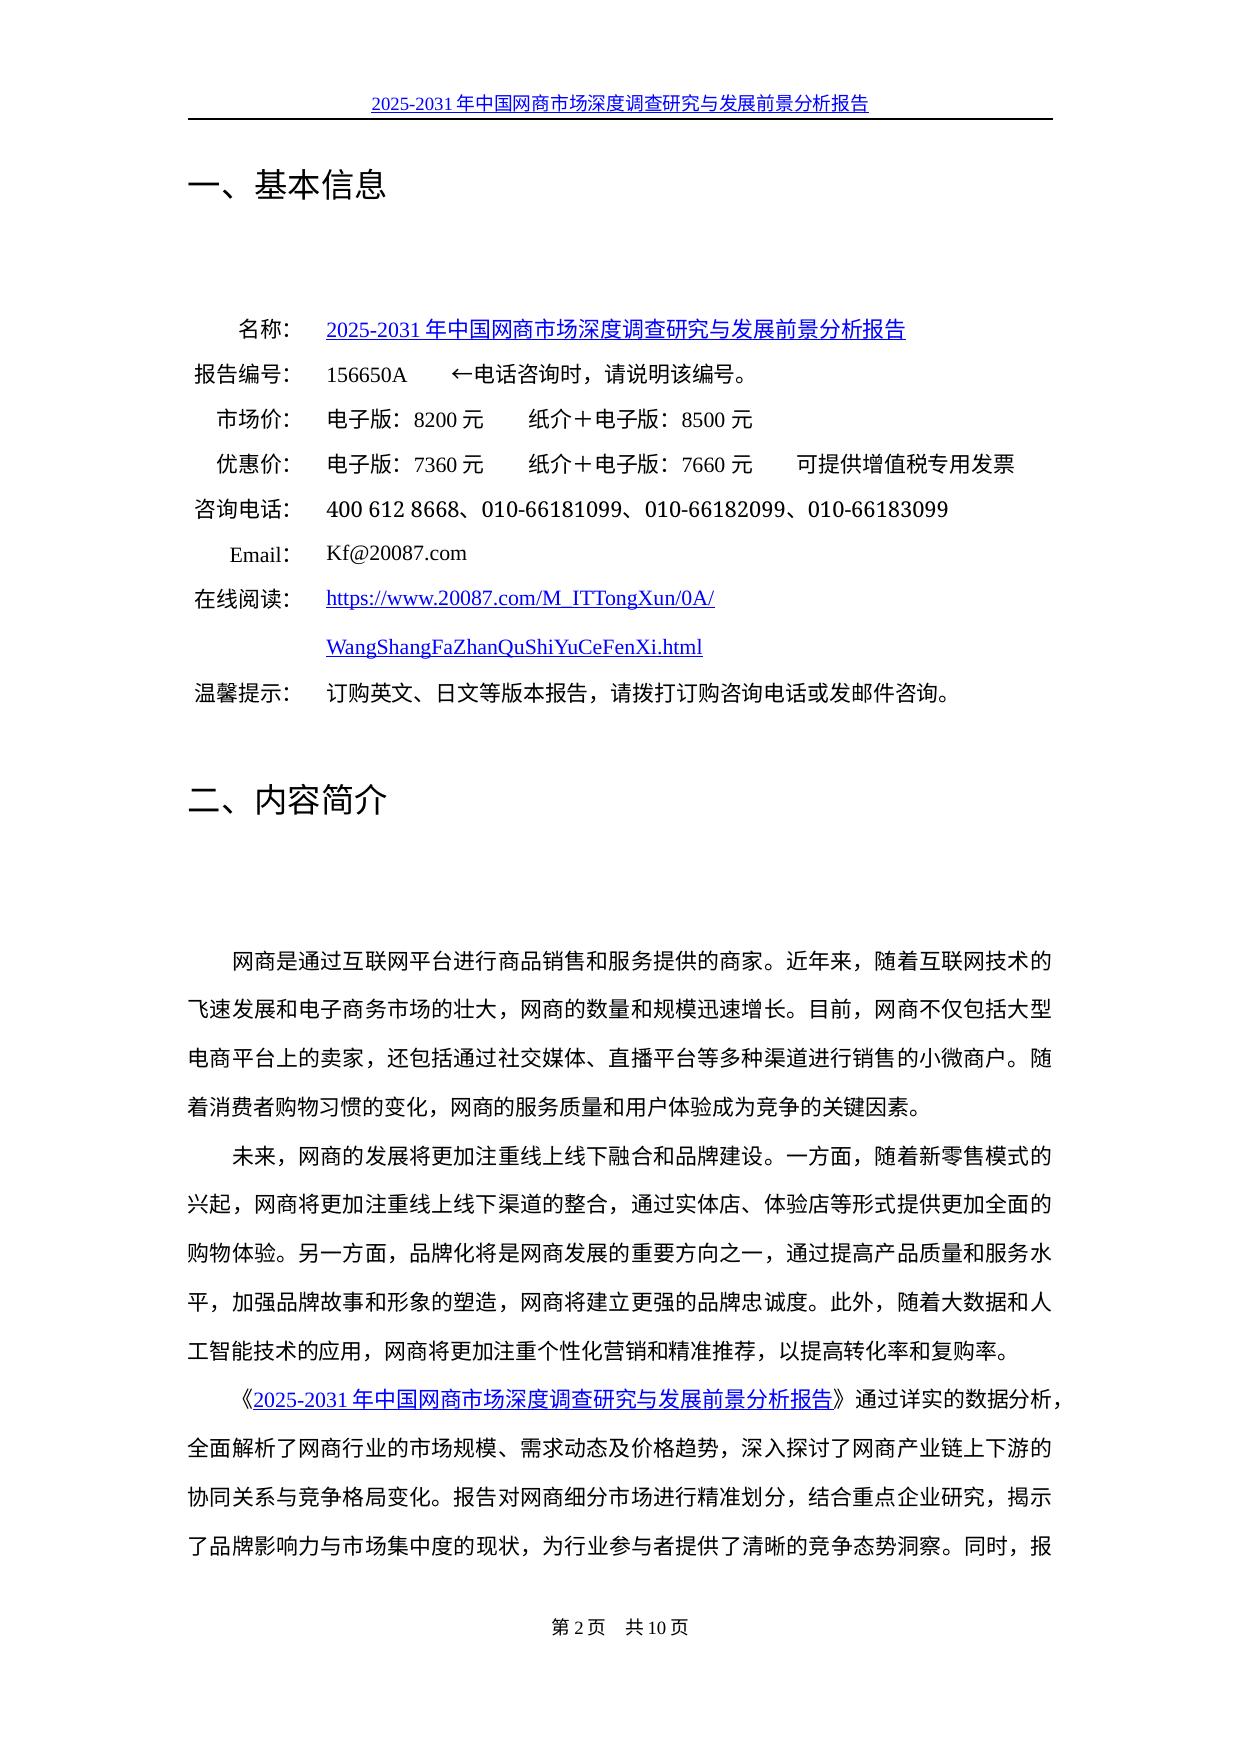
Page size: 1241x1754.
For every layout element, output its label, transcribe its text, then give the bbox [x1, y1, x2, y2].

title 一、基本信息 [187, 150, 1053, 215]
table_cell Email： [167, 537, 315, 582]
table_cell 电子版：8200 元 纸介＋电子版：8500 元 [315, 402, 1073, 447]
table_cell 156650A ←电话咨询时，请说明该编号。 [315, 357, 1073, 402]
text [187, 943, 1053, 1561]
table_header 名称： [167, 312, 315, 357]
table_cell 温馨提示： [167, 675, 315, 720]
table_cell [315, 582, 1073, 675]
table_cell 市场价： [167, 402, 315, 447]
table_cell 优惠价： [167, 447, 315, 492]
table_header 2025-2031年中国网商市场深度调查研究与发展前景分析报告 [315, 312, 1073, 357]
table_cell 订购英文、日文等版本报告，请拨打订购咨询电话或发邮件咨询。 [315, 675, 1073, 720]
table_cell Kf@20087.com [315, 537, 1073, 582]
table_cell 报告编号： [167, 357, 315, 402]
table_cell 在线阅读： [167, 582, 315, 675]
table_cell 电子版：7360 元 纸介＋电子版：7660 元 可提供增值税专用发票 [315, 447, 1073, 492]
table_cell 400 612 8668、010-66181099、010-66182099、010-66183099 [315, 492, 1073, 537]
table_cell 咨询电话： [167, 492, 315, 537]
title 二、内容简介 [187, 766, 1053, 831]
